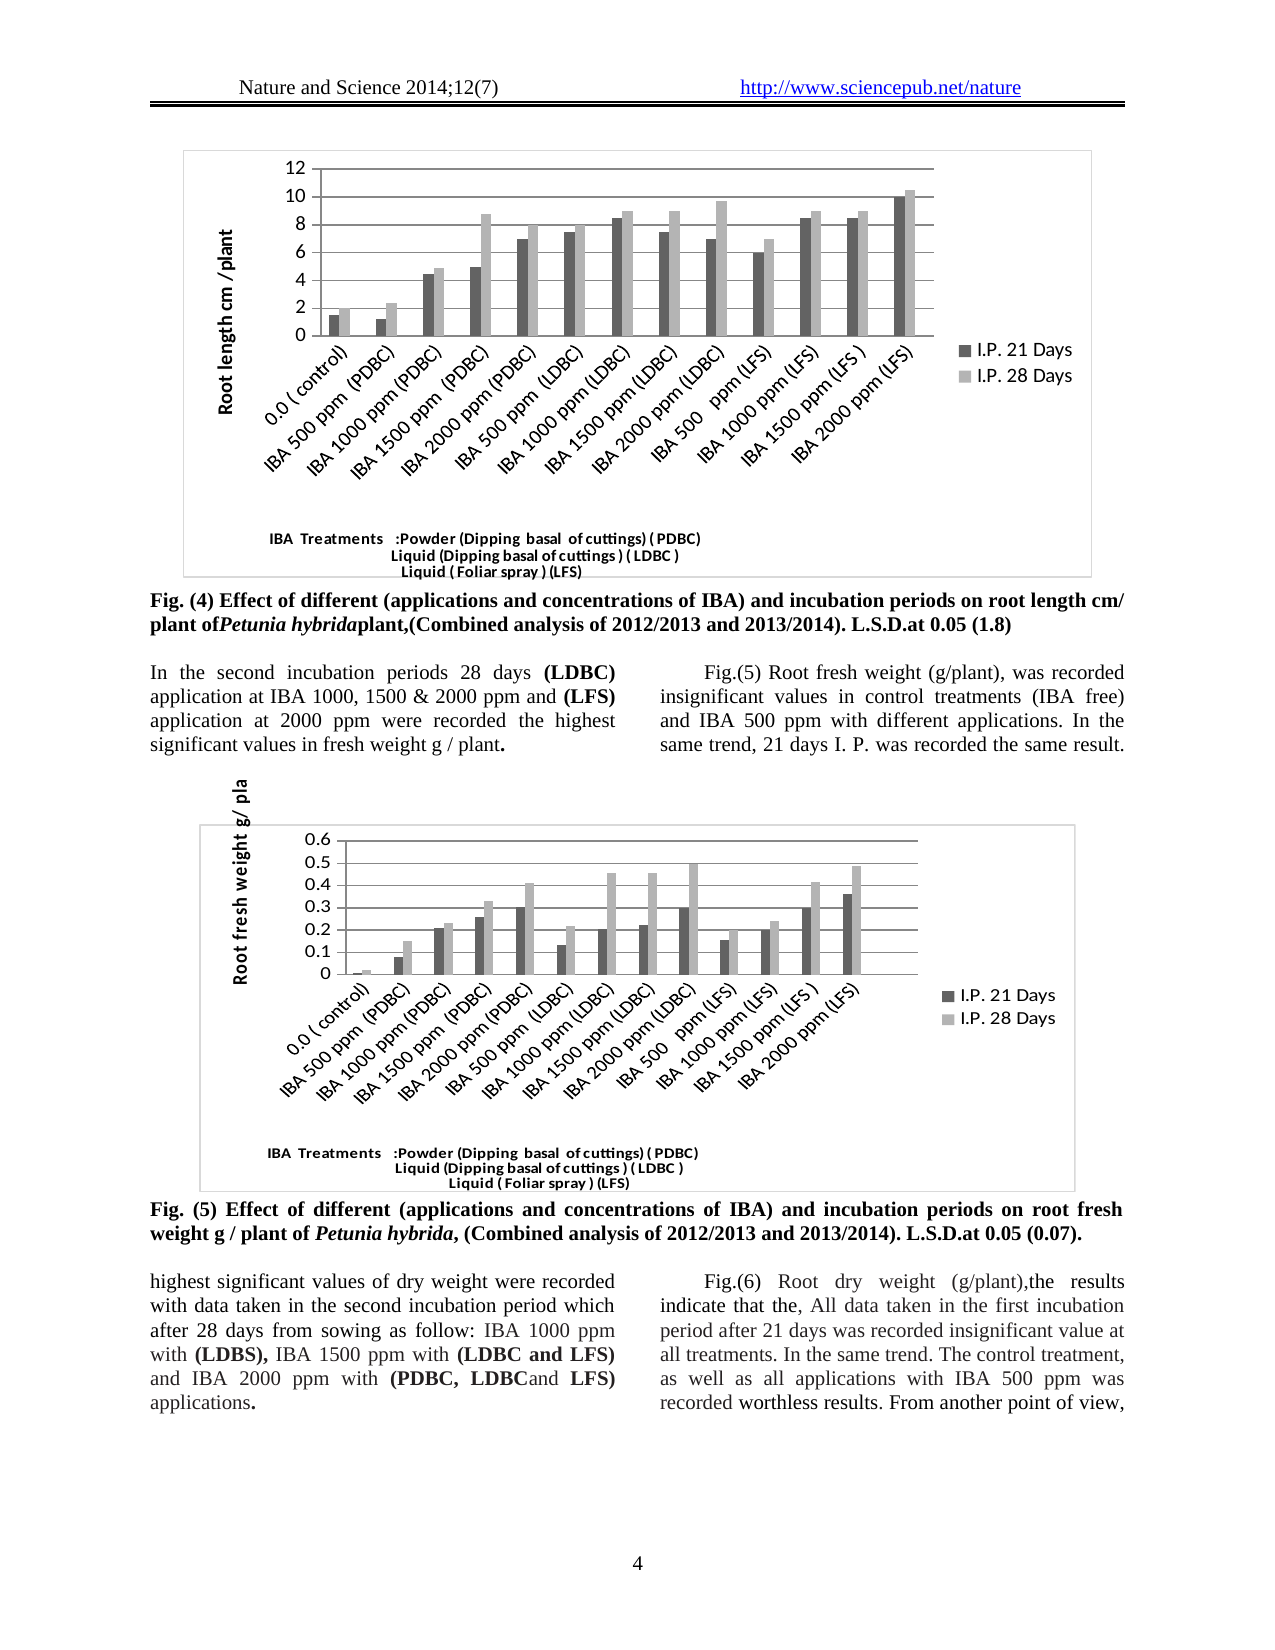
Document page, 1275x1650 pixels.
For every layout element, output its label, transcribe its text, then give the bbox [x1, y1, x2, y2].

text Fig.(5) Root fresh weight (g/plant), was recorded insignificant values in control treatments (IBA free) and IBA 500 ppm with different applications. In the same trend, 21 days I. P. was recorded the same result. In the second incubation periods 28 days (LDBC) application at IBA 1000, 1500 & 2000 ppm and (LFS) application at 2000 ppm were recorded the highest significant values in fresh weight g / plant. [660, 660, 1125, 756]
text Fig.(5) Root fresh weight (g/plant), was recorded insignificant values in control treatments (IBA free) and IBA 500 ppm with different applications. In the same trend, 21 days I. P. was recorded the same result. In the second incubation periods 28 days (LDBC) application at IBA 1000, 1500 & 2000 ppm and (LFS) application at 2000 ppm were recorded the highest significant values in fresh weight g / plant. [150, 660, 615, 756]
text Fig. (5) Effect of different (applications and concentrations of IBA) and incubation periods on root fresh weight g / plant of Petunia hybrida, (Combined analysis of 2012/2013 and 2013/2014). L.S.D.at 0.05 (0.07). [150, 1197, 1125, 1245]
text Fig.(6) Root dry weight (g/plant),the results indicate that the, All data taken in the first incubation period after 21 days was recorded insignificant value at all treatments. In the same trend. The control treatment, as well as all applications with IBA 500 ppm was recorded worthless results. From another point of view, highest significant values of dry weight were recorded with data taken in the second incubation period which after 28 days from sowing as follow: IBA 1000 ppm with (LDBS), IBA 1500 ppm with (LDBC and LFS) and IBA 2000 ppm with (PDBC, LDBCand LFS) applications. [150, 1269, 615, 1414]
text Fig.(6) Root dry weight (g/plant),the results indicate that the, All data taken in the first incubation period after 21 days was recorded insignificant value at all treatments. In the same trend. The control treatment, as well as all applications with IBA 500 ppm was recorded worthless results. From another point of view, highest significant values of dry weight were recorded with data taken in the second incubation period which after 28 days from sowing as follow: IBA 1000 ppm with (LDBS), IBA 1500 ppm with (LDBC and LFS) and IBA 2000 ppm with (PDBC, LDBCand LFS) applications. [660, 1269, 1125, 1414]
text Fig. (4) Effect of different (applications and concentrations of IBA) and incubation periods on root length cm/ plant ofPetunia hybridaplant,(Combined analysis of 2012/2013 and 2013/2014). L.S.D.at 0.05 (1.8) [150, 587, 1125, 636]
